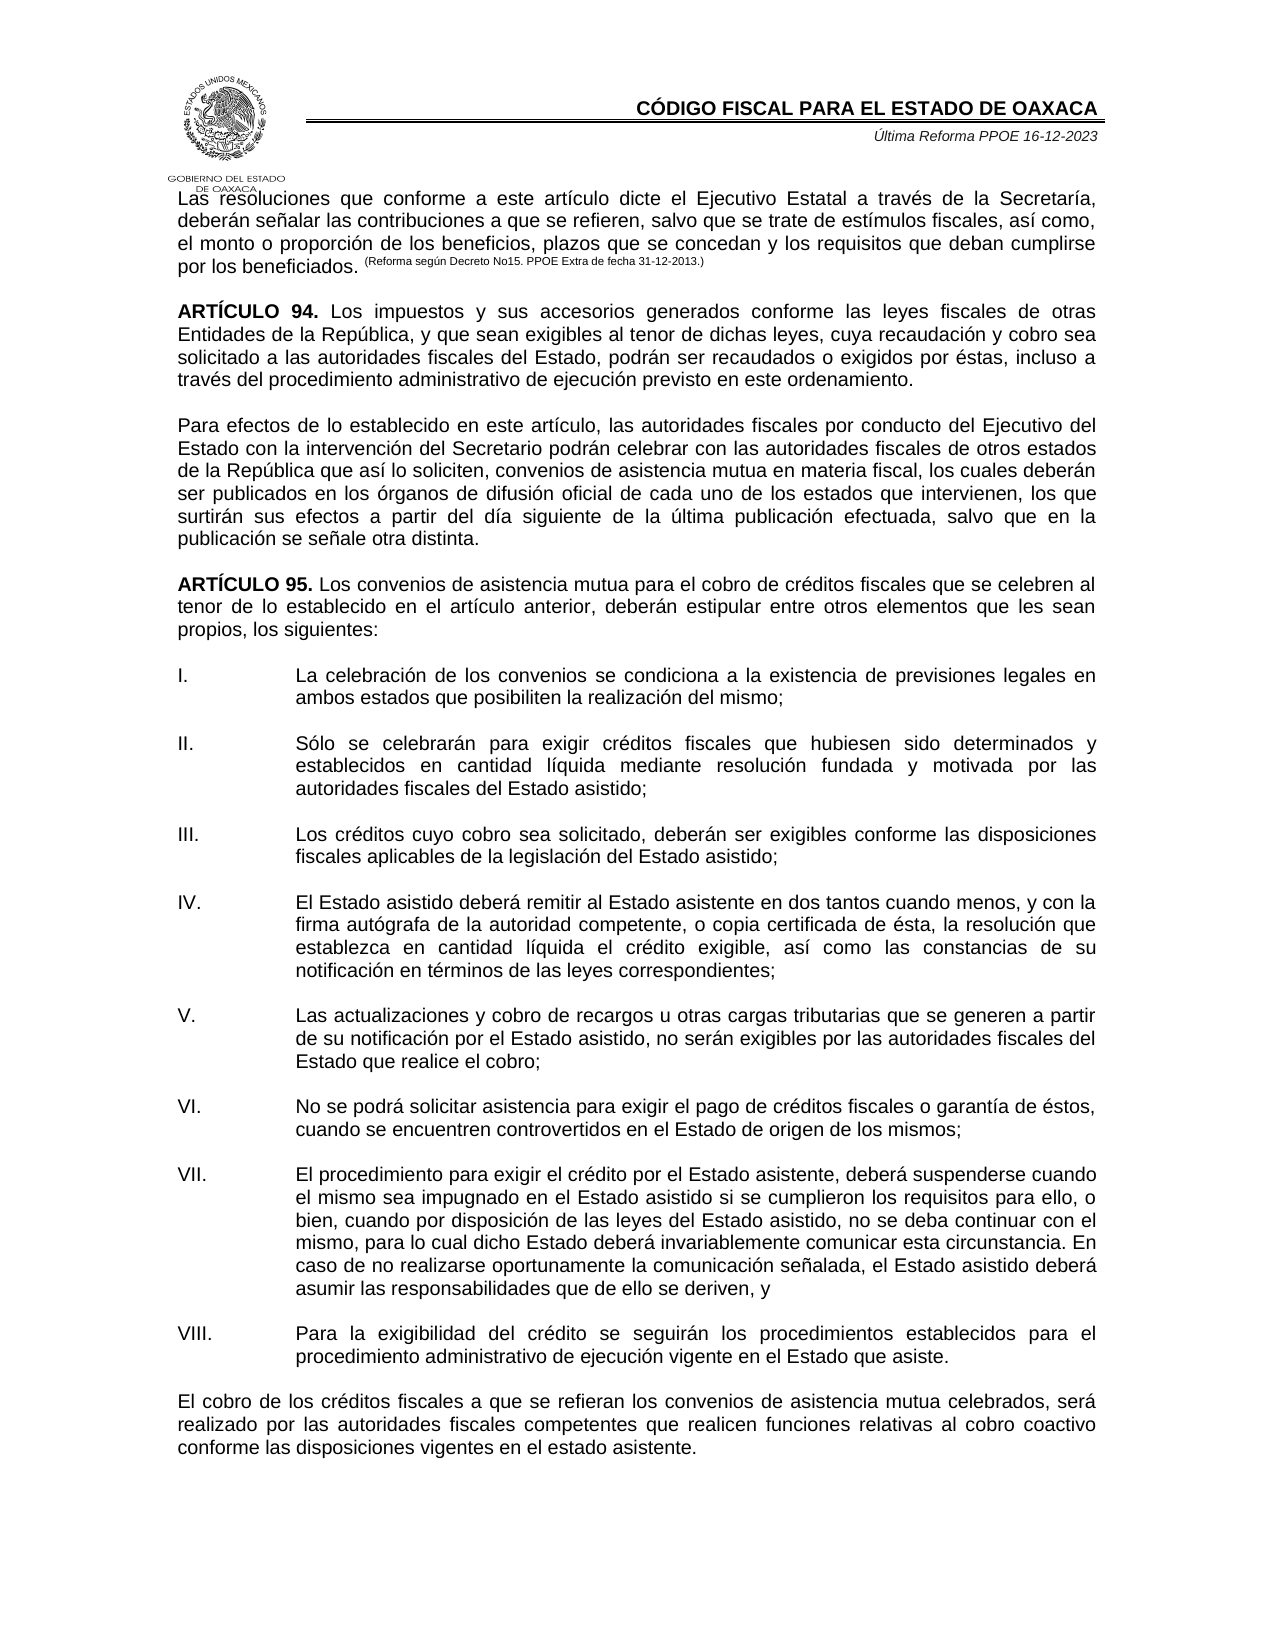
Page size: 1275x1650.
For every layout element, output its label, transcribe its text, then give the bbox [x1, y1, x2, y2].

text ARTÍCULO 95. Los convenios de asistencia mutua para el cobro de créditos fiscales que se celebren al tenor de lo establecido en el artículo anterior, deberán estipular entre otros elementos que les sean propios, los siguientes: [177, 573, 1098, 641]
text Las resoluciones que conforme a este artículo dicte el Ejecutivo Estatal a través de la Secretaría, deberán señalar las contribuciones a que se refieren, salvo que se trate de estímulos fiscales, así como, el monto o proporción de los beneficios, plazos que se concedan y los requisitos que deban cumplirse por los beneficiados. (Reforma según Decreto No15. PPOE Extra de fecha 31-12-2013.) [177, 187, 1098, 277]
list El procedimiento para exigir el crédito por el Estado asistente, deberá suspenderse cuando el mismo sea impugnado en el Estado asistido si se cumplieron los requisitos para ello, o bien, cuando por disposición de las leyes del Estado asistido, no se deba continuar con el mismo, para lo cual dicho Estado deberá invariablemente comunicar esta circunstancia. En caso de no realizarse oportunamente la comunicación señalada, el Estado asistido deberá asumir las responsabilidades que de ello se deriven, y [177, 1163, 1098, 1299]
list Las actualizaciones y cobro de recargos u otras cargas tributarias que se generen a partir de su notificación por el Estado asistido, no serán exigibles por las autoridades fiscales del Estado que realice el cobro; [177, 1004, 1098, 1072]
list No se podrá solicitar asistencia para exigir el pago de créditos fiscales o garantía de éstos, cuando se encuentren controvertidos en el Estado de origen de los mismos; [177, 1095, 1098, 1140]
list Los créditos cuyo cobro sea solicitado, deberán ser exigibles conforme las disposiciones fiscales aplicables de la legislación del Estado asistido; [177, 822, 1098, 868]
text ARTÍCULO 94. Los impuestos y sus accesorios generados conforme las leyes fiscales de otras Entidades de la República, y que sean exigibles al tenor de dichas leyes, cuya recaudación y cobro sea solicitado a las autoridades fiscales del Estado, podrán ser recaudados o exigidos por éstas, incluso a través del procedimiento administrativo de ejecución previsto en este ordenamiento. [177, 300, 1098, 391]
text Para efectos de lo establecido en este artículo, las autoridades fiscales por conducto del Ejecutivo del Estado con la intervención del Secretario podrán celebrar con las autoridades fiscales de otros estados de la República que así lo soliciten, convenios de asistencia mutua en materia fiscal, los cuales deberán ser publicados en los órganos de difusión oficial de cada uno de los estados que intervienen, los que surtirán sus efectos a partir del día siguiente de la última publicación efectuada, salvo que en la publicación se señale otra distinta. [177, 414, 1098, 550]
list Para la exigibilidad del crédito se seguirán los procedimientos establecidos para el procedimiento administrativo de ejecución vigente en el Estado que asiste. [177, 1322, 1098, 1367]
list Sólo se celebrarán para exigir créditos fiscales que hubiesen sido determinados y establecidos en cantidad líquida mediante resolución fundada y motivada por las autoridades fiscales del Estado asistido; [177, 732, 1098, 800]
list La celebración de los convenios se condiciona a la existencia de previsiones legales en ambos estados que posibiliten la realización del mismo; [177, 663, 1098, 709]
list El Estado asistido deberá remitir al Estado asistente en dos tantos cuando menos, y con la firma autógrafa de la autoridad competente, o copia certificada de ésta, la resolución que establezca en cantidad líquida el crédito exigible, así como las constancias de su notificación en términos de las leyes correspondientes; [177, 891, 1098, 981]
text El cobro de los créditos fiscales a que se refieran los convenios de asistencia mutua celebrados, será realizado por las autoridades fiscales competentes que realicen funciones relativas al cobro coactivo conforme las disposiciones vigentes en el estado asistente. [177, 1390, 1098, 1458]
picture [165, 73, 288, 195]
